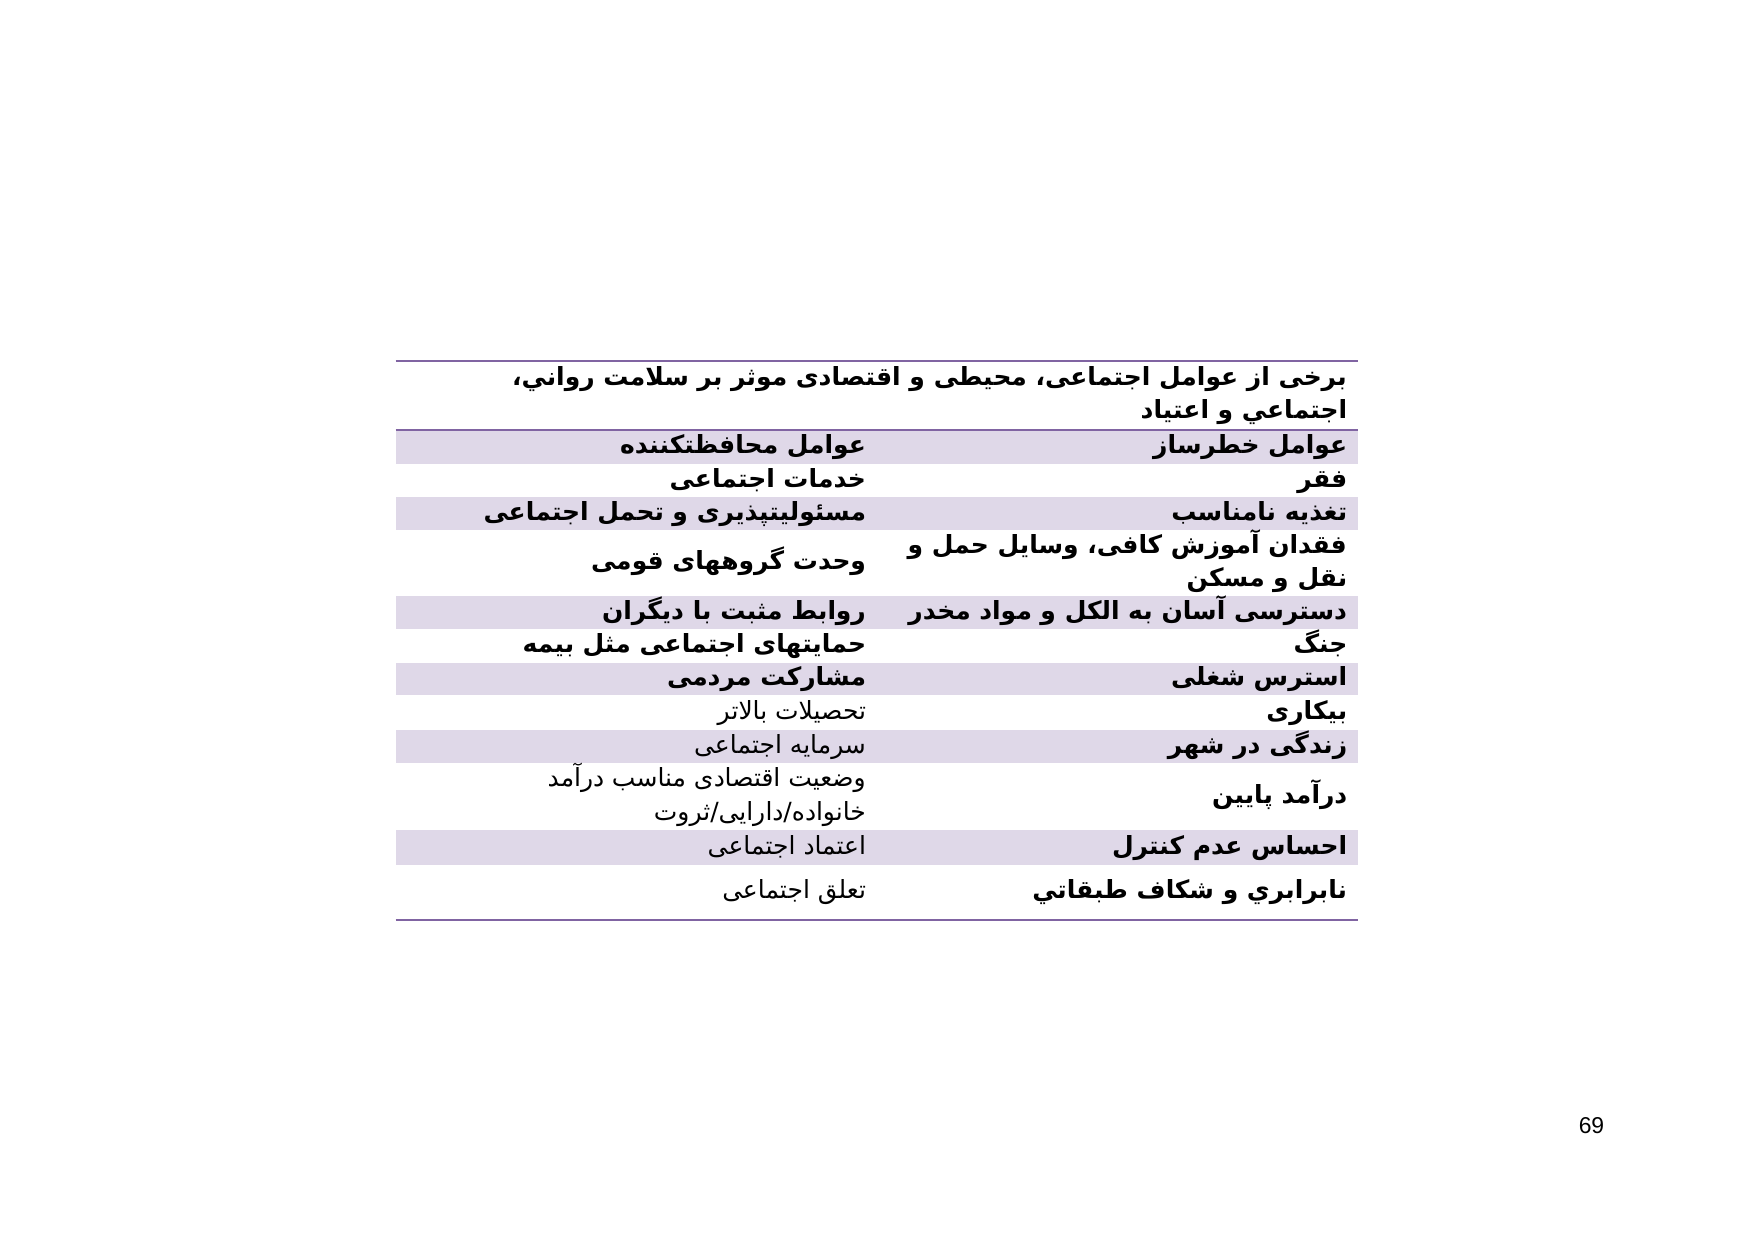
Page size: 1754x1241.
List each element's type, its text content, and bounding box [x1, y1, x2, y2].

table_cell بیکاری [877, 695, 1358, 730]
table_cell زندگی در شهر [877, 730, 1358, 763]
table_cell احساس عدم كنترل [877, 830, 1358, 865]
table_cell فقدان آموزش کافی، وسایل حمل و نقل و مسکن [877, 530, 1358, 596]
table_cell دسترسی آسان به الکل و مواد مخدر [877, 596, 1358, 629]
table_cell وحدت گروههای قومی [396, 530, 877, 596]
table_cell روابط مثبت با دیگران [396, 596, 877, 629]
table_cell جنگ [877, 629, 1358, 662]
table_cell استرس شغلی [877, 663, 1358, 695]
table_cell نابرابري و شكاف طبقاتي [877, 865, 1358, 919]
table_cell تغذیه نامناسب [877, 497, 1358, 530]
table_cell عوامل خطرساز [877, 431, 1358, 464]
table_cell حمایتهای اجتماعی مثل بیمه [396, 629, 877, 662]
table_cell درآمد پايين [877, 764, 1358, 830]
table_cell تحصیلات بالاتر [396, 695, 877, 730]
table_cell سرمایه اجتماعی [396, 730, 877, 763]
table_cell مسئولیتپذیری و تحمل اجتماعی [396, 497, 877, 530]
table_header برخی از عوامل اجتماعی، محیطی و اقتصادی موثر بر سلامت رواني، اجتماعي و اعتیاد [396, 362, 1358, 429]
table_cell عوامل محافظتکننده [396, 431, 877, 464]
table_cell تعلق اجتماعی [396, 865, 877, 919]
table_cell مشارکت مردمی [396, 663, 877, 695]
table_cell وضعیت اقتصادی مناسب درآمد خانواده/دارایی/ثروت [396, 764, 877, 830]
table_cell اعتماد اجتماعی [396, 830, 877, 865]
table_cell خدمات اجتماعی [396, 464, 877, 497]
table_cell فقر [877, 464, 1358, 497]
